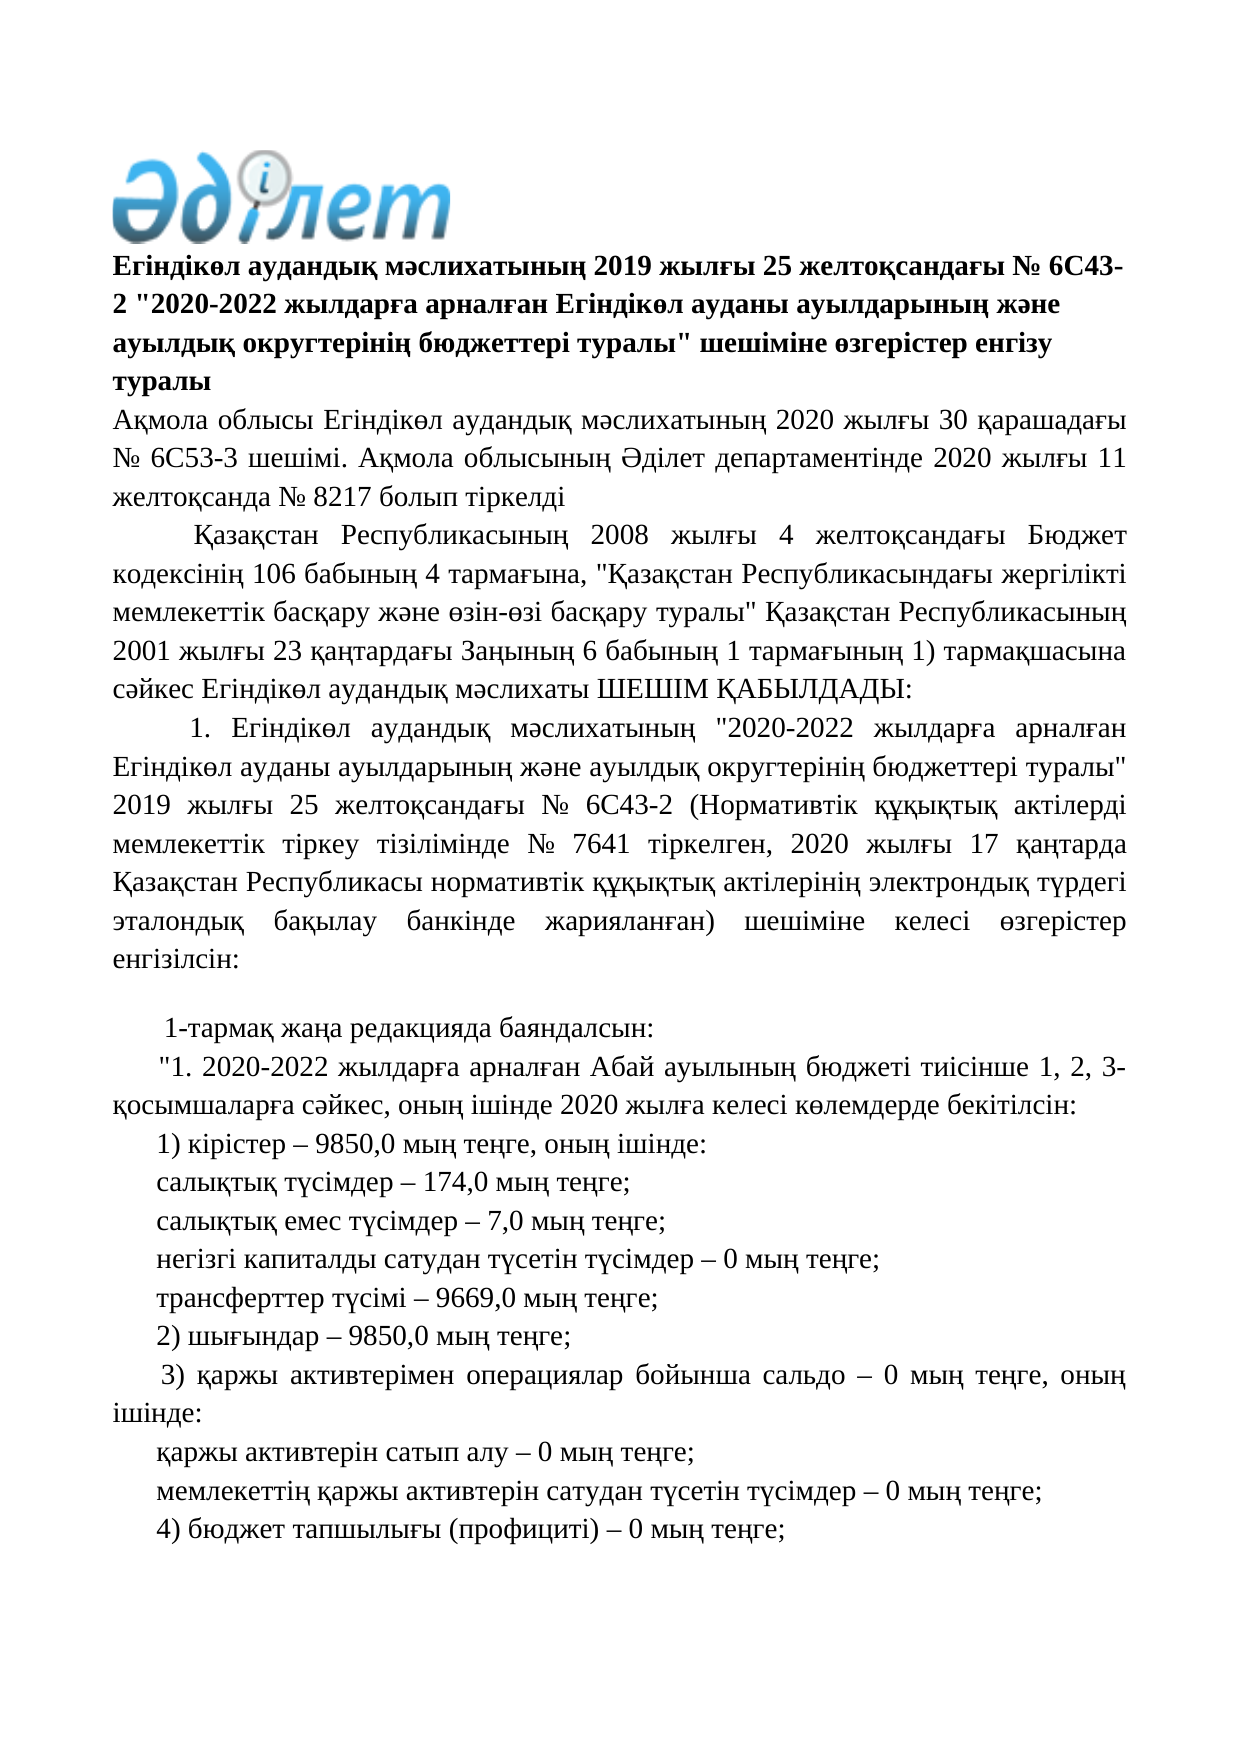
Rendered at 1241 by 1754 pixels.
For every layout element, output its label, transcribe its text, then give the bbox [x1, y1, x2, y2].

text "1. 2020-2022 жылдарға арналған Абай ауылының бюджеті тиісінше 1, 2, 3-қосымшаларға сәйкес, оның ішінде 2020 жылға келесі көлемдерде бекітілсін: [112, 1049, 1128, 1121]
text 2) шығындар – 9850,0 мың теңге; [112, 1318, 1128, 1352]
text салықтық емес түсімдер – 7,0 мың теңге; [112, 1203, 1128, 1236]
text 4) бюджет тапшылығы (профициті) – 0 мың теңге; [112, 1511, 1128, 1545]
text негізгі капиталды сатудан түсетін түсімдер – 0 мың теңге; [112, 1241, 1128, 1275]
text салықтық түсімдер – 174,0 мың теңге; [112, 1164, 1128, 1198]
text Ақмола облысы Егіндікөл аудандық мәслихатының 2020 жылғы 30 қарашадағы № 6С53-3 шешімі. Ақмола облысының Әділет департаментінде 2020 жылғы 11 желтоқсанда № 8217 болып тіркелді [112, 402, 1128, 512]
text 1. Егіндікөл аудандық мәслихатының "2020-2022 жылдарға арналған Егіндікөл ауданы ауылдарының және ауылдық округтерінің бюджеттері туралы" 2019 жылғы 25 желтоқсандағы № 6С43-2 (Нормативтік құқықтық актілерді мемлекеттік тіркеу тізілімінде № 7641 тіркелген, 2020 жылғы 17 қаңтарда Қазақстан Республикасы нормативтiк құқықтық актiлерiнiң электрондық түрдегі эталондық бақылау банкiнде жарияланған) шешіміне келесі өзгерістер енгізілсін: [112, 710, 1128, 975]
text 1-тармақ жаңа редакцияда баяндалсын: [112, 1010, 1128, 1044]
text 1) кірістер – 9850,0 мың теңге, оның ішінде: [112, 1126, 1128, 1159]
text қаржы активтерін сатып алу – 0 мың теңге; [112, 1434, 1128, 1468]
text мемлекеттің қаржы активтерін сатудан түсетін түсімдер – 0 мың теңге; [112, 1473, 1128, 1506]
text 3) қаржы активтерімен операциялар бойынша сальдо – 0 мың теңге, оның ішінде: [112, 1357, 1128, 1429]
text трансферттер түсімі – 9669,0 мың теңге; [112, 1280, 1128, 1313]
picture [112, 150, 451, 244]
text Қазақстан Республикасының 2008 жылғы 4 желтоқсандағы Бюджет кодексінің 106 бабының 4 тармағына, "Қазақстан Республикасындағы жергілікті мемлекеттік басқару және өзін-өзі басқару туралы" Қазақстан Республикасының 2001 жылғы 23 қаңтардағы Заңының 6 бабының 1 тармағының 1) тармақшасына сәйкес Егіндікөл аудандық мәслихаты ШЕШІМ ҚАБЫЛДАДЫ: [112, 517, 1128, 705]
text Егіндікөл аудандық мәслихатының 2019 жылғы 25 желтоқсандағы № 6С43-2 "2020-2022 жылдарға арналған Егіндікөл ауданы ауылдарының және ауылдық округтерінің бюджеттері туралы" шешіміне өзгерістер енгізу туралы [112, 248, 1128, 397]
